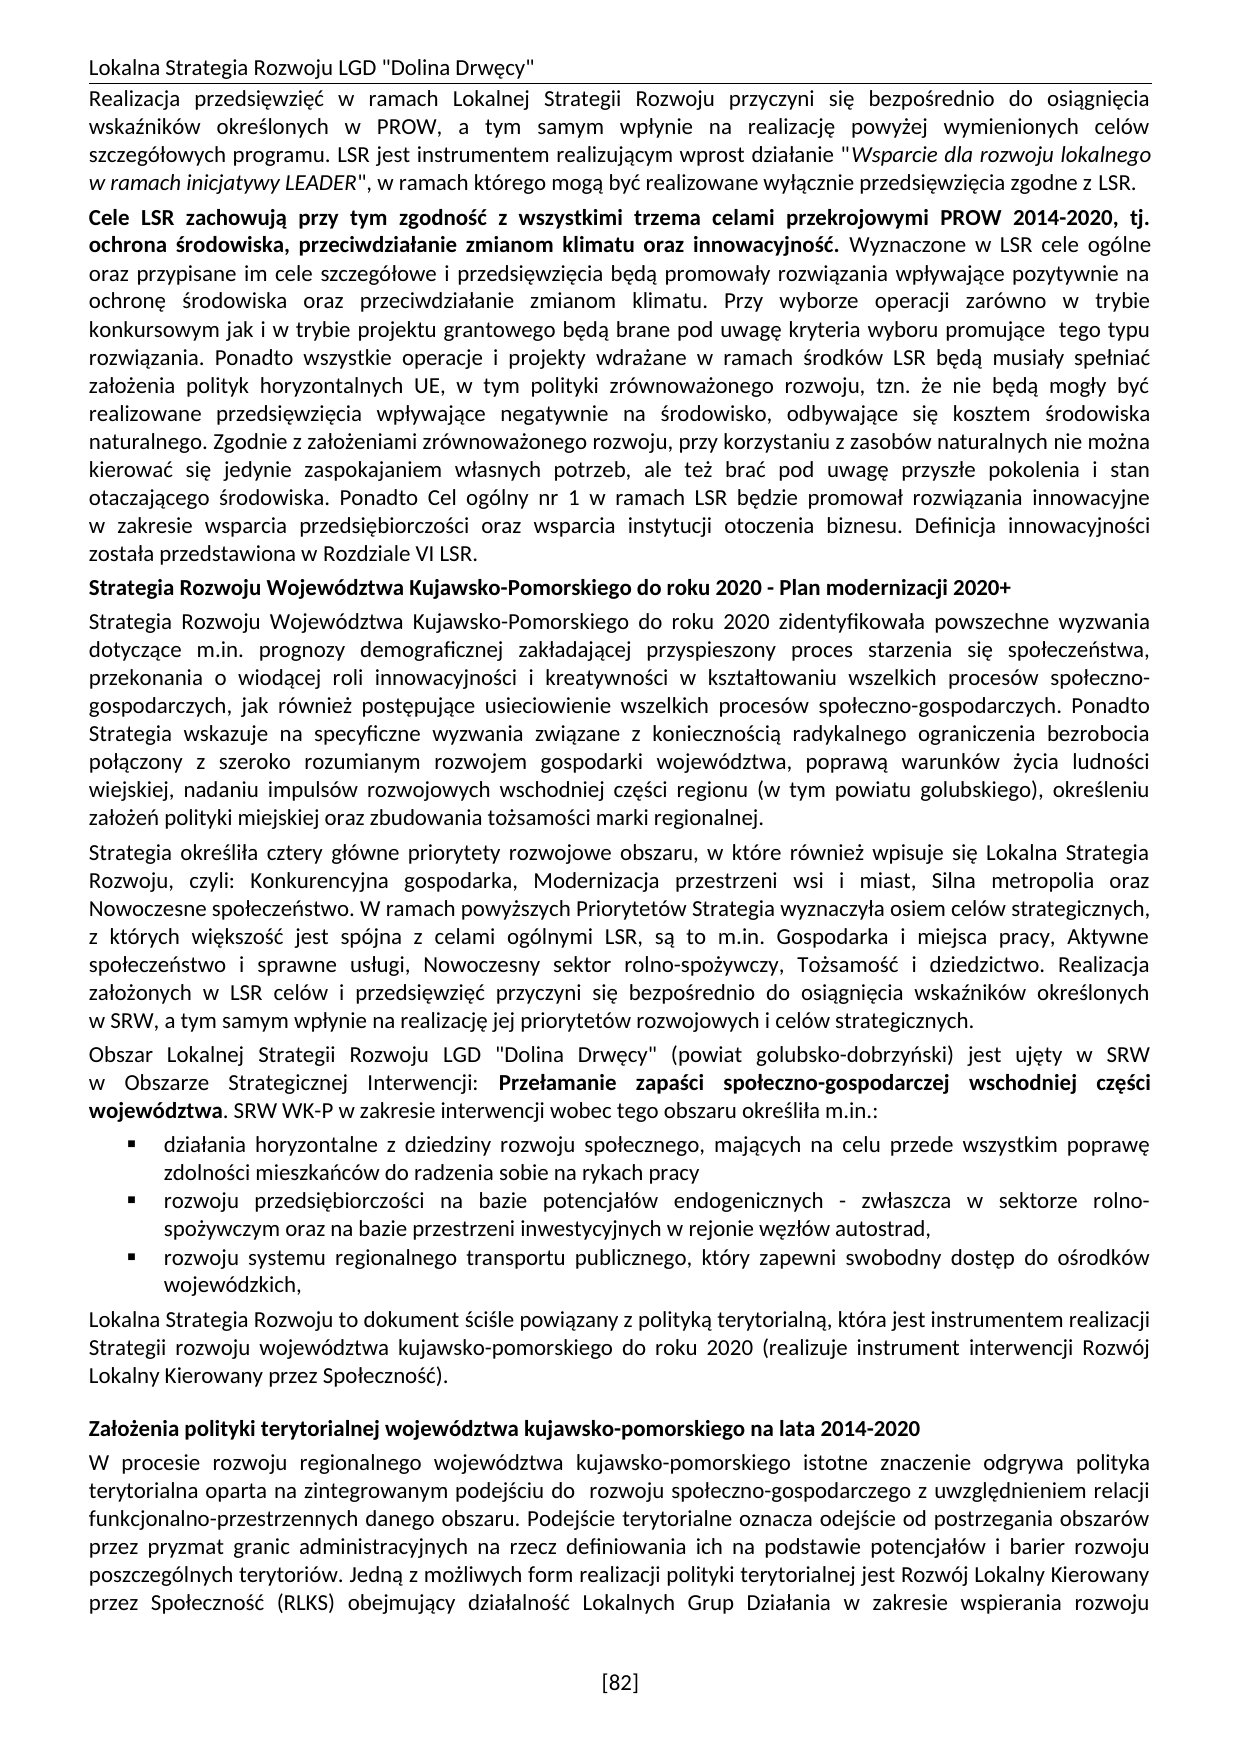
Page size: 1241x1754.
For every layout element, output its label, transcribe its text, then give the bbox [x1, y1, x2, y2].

text Strategia określiła cztery główne priorytety rozwojowe obszaru, w które również wpisuje się Lokalna Strategia Rozwoju, czyli: Konkurencyjna gospodarka, Modernizacja przestrzeni wsi i miast, Silna metropolia oraz Nowoczesne społeczeństwo. W ramach powyższych Priorytetów Strategia wyznaczyła osiem celów strategicznych, z których większość jest spójna z celami ogólnymi LSR, są to m.in. Gospodarka i miejsca pracy, Aktywne społeczeństwo i sprawne usługi, Nowoczesny sektor rolno-spożywczy, Tożsamość i dziedzictwo. Realizacja założonych w LSR celów i przedsięwzięć przyczyni się bezpośrednio do osiągnięcia wskaźników określonych w SRW, a tym samym wpłynie na realizację jej priorytetów rozwojowych i celów strategicznych. [89, 838, 1152, 1034]
text Cele LSR zachowują przy tym zgodność z wszystkimi trzema celami przekrojowymi PROW 2014-2020, tj. ochrona środowiska, przeciwdziałanie zmianom klimatu oraz innowacyjność. Wyznaczone w LSR cele ogólne oraz przypisane im cele szczegółowe i przedsięwzięcia będą promowały rozwiązania wpływające pozytywnie na ochronę środowiska oraz przeciwdziałanie zmianom klimatu. Przy wyborze operacji zarówno w trybie konkursowym jak i w trybie projektu grantowego będą brane pod uwagę kryteria wyboru promujące tego typu rozwiązania. Ponadto wszystkie operacje i projekty wdrażane w ramach środków LSR będą musiały spełniać założenia polityk horyzontalnych UE, w tym polityki zrównoważonego rozwoju, tzn. że nie będą mogły być realizowane przedsięwzięcia wpływające negatywnie na środowisko, odbywające się kosztem środowiska naturalnego. Zgodnie z założeniami zrównoważonego rozwoju, przy korzystaniu z zasobów naturalnych nie można kierować się jedynie zaspokajaniem własnych potrzeb, ale też brać pod uwagę przyszłe pokolenia i stan otaczającego środowiska. Ponadto Cel ogólny nr 1 w ramach LSR będzie promował rozwiązania innowacyjne w zakresie wsparcia przedsiębiorczości oraz wsparcia instytucji otoczenia biznesu. Definicja innowacyjności została przedstawiona w Rozdziale VI LSR. [89, 203, 1152, 567]
text Lokalna Strategia Rozwoju to dokument ściśle powiązany z polityką terytorialną, która jest instrumentem realizacji Strategii rozwoju województwa kujawsko-pomorskiego do roku 2020 (realizuje instrument interwencji Rozwój Lokalny Kierowany przez Społeczność). [89, 1305, 1152, 1389]
list działania horyzontalne z dziedziny rozwoju społecznego, mających na celu przede wszystkim poprawę zdolności mieszkańców do radzenia sobie na rykach pracy [126, 1131, 1152, 1187]
list rozwoju przedsiębiorczości na bazie potencjałów endogenicznych - zwłaszcza w sektorze rolno-spożywczym oraz na bazie przestrzeni inwestycyjnych w rejonie węzłów autostrad, [126, 1187, 1152, 1243]
text Strategia Rozwoju Województwa Kujawsko-Pomorskiego do roku 2020 zidentyfikowała powszechne wyzwania dotyczące m.in. prognozy demograficznej zakładającej przyspieszony proces starzenia się społeczeństwa, przekonania o wiodącej roli innowacyjności i kreatywności w kształtowaniu wszelkich procesów społeczno-gospodarczych, jak również postępujące usieciowienie wszelkich procesów społeczno-gospodarczych. Ponadto Strategia wskazuje na specyficzne wyzwania związane z koniecznością radykalnego ograniczenia bezrobocia połączony z szeroko rozumianym rozwojem gospodarki województwa, poprawą warunków życia ludności wiejskiej, nadaniu impulsów rozwojowych wschodniej części regionu (w tym powiatu golubskiego), określeniu założeń polityki miejskiej oraz zbudowania tożsamości marki regionalnej. [89, 607, 1152, 832]
list rozwoju systemu regionalnego transportu publicznego, który zapewni swobodny dostęp do ośrodków wojewódzkich, [126, 1243, 1152, 1299]
text Strategia Rozwoju Województwa Kujawsko-Pomorskiego do roku 2020 - Plan modernizacji 2020+ [89, 573, 1152, 601]
text Realizacja przedsięwzięć w ramach Lokalnej Strategii Rozwoju przyczyni się bezpośrednio do osiągnięcia wskaźników określonych w PROW, a tym samym wpłynie na realizację powyżej wymienionych celów szczegółowych programu. LSR jest instrumentem realizującym wprost działanie "Wsparcie dla rozwoju lokalnego w ramach inicjatywy LEADER", w ramach którego mogą być realizowane wyłącznie przedsięwzięcia zgodne z LSR. [89, 84, 1152, 196]
text Obszar Lokalnej Strategii Rozwoju LGD "Dolina Drwęcy" (powiat golubsko-dobrzyński) jest ujęty w SRW w Obszarze Strategicznej Interwencji: Przełamanie zapaści społeczno-gospodarczej wschodniej części województwa. SRW WK-P w zakresie interwencji wobec tego obszaru określiła m.in.: [89, 1040, 1152, 1124]
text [89, 1448, 1152, 1617]
text Założenia polityki terytorialnej województwa kujawsko-pomorskiego na lata 2014-2020 [89, 1414, 1152, 1442]
